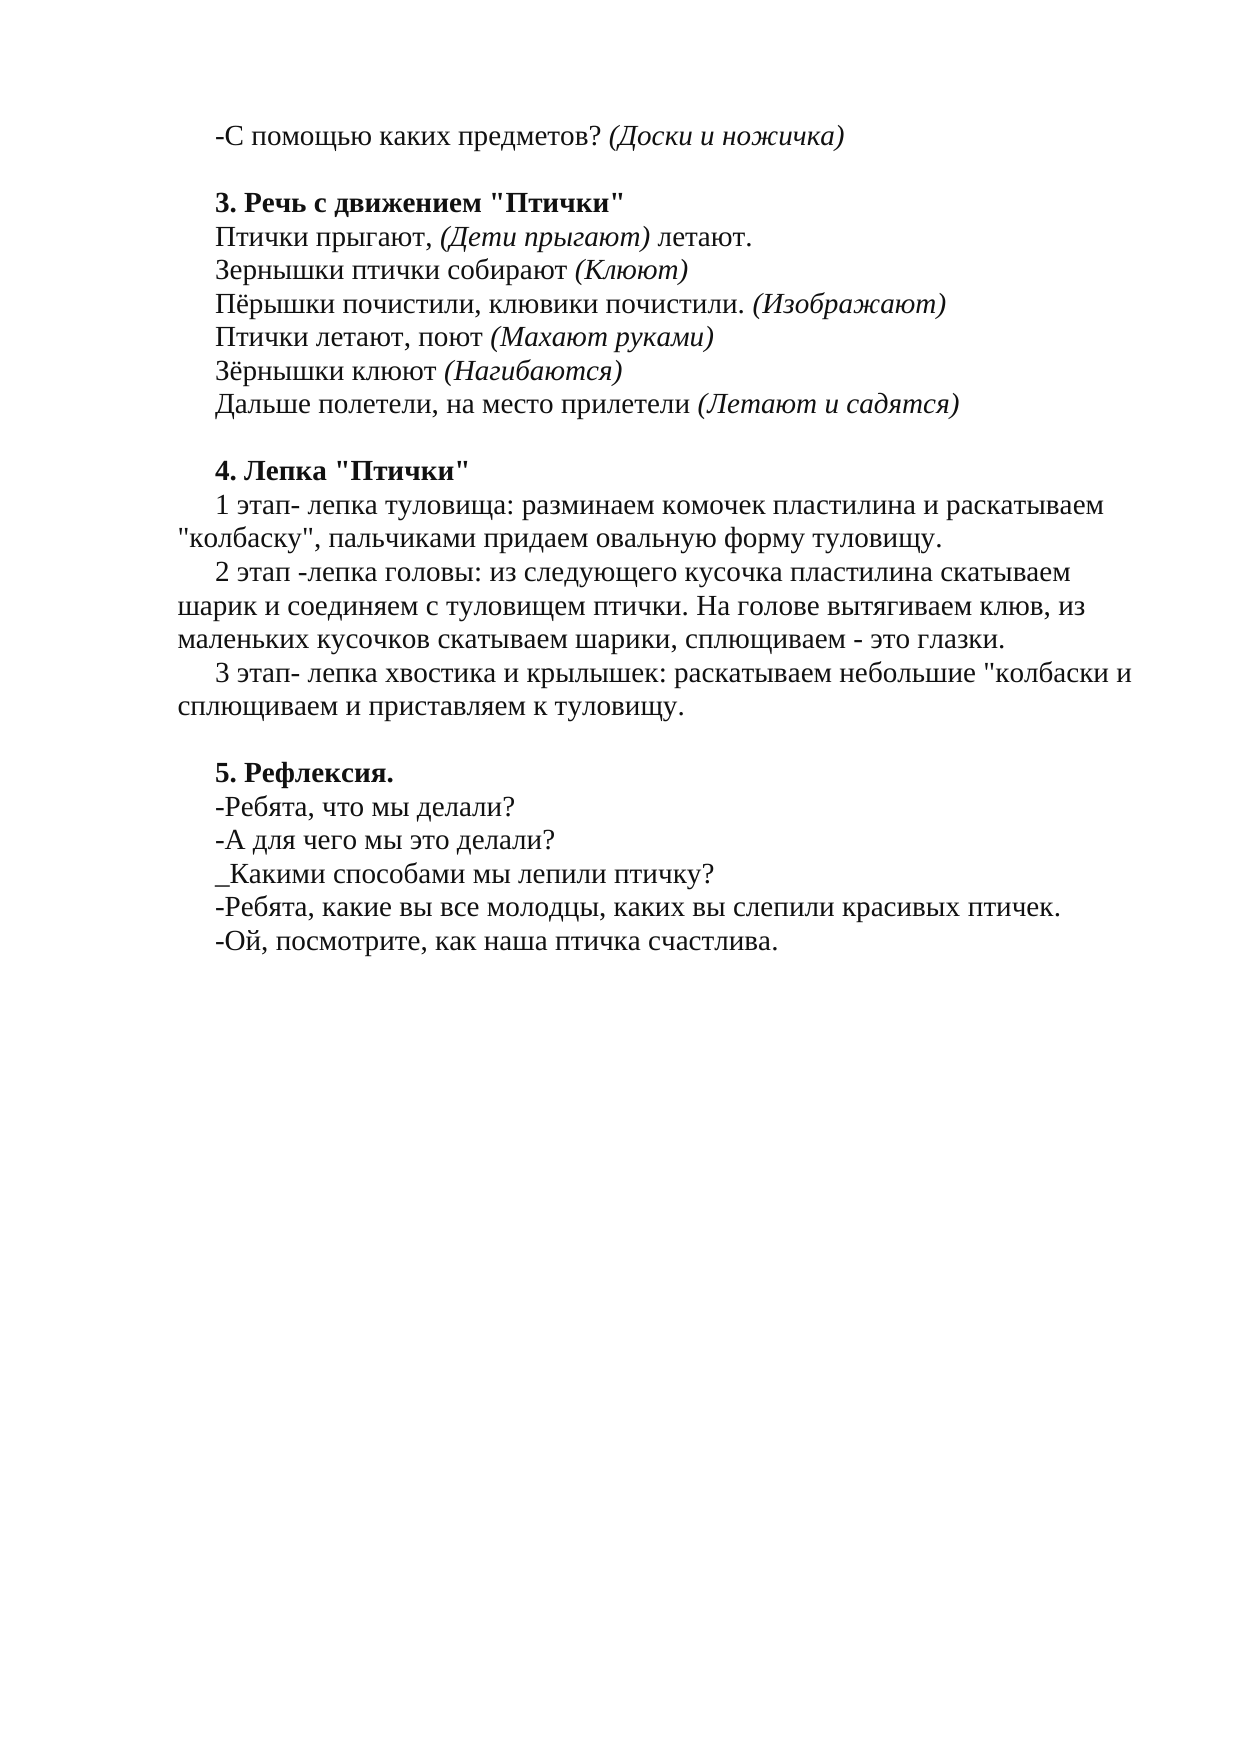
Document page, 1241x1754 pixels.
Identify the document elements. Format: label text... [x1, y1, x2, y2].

text -А для чего мы это делали? [177, 822, 1152, 856]
text _Какими способами мы лепили птичку? [177, 856, 1152, 889]
text -С помощью каких предметов? (Доски и ножичка) [177, 118, 1152, 152]
text -Ребята, что мы делали? [177, 789, 1152, 822]
text Пёрышки почистили, клювики почистили. (Изображают) [177, 286, 1152, 319]
text 3. Речь с движением "Птички" [177, 185, 1152, 219]
text 4. Лепка "Птички" [177, 453, 1152, 487]
text -Ребята, какие вы все молодцы, каких вы слепили красивых птичек. [177, 889, 1152, 923]
text 3 этап- лепка хвостика и крылышек: раскатываем небольшие "колбаски и сплющиваем и приставляем к туловищу. [177, 655, 1152, 722]
text -Ой, посмотрите, как наша птичка счастлива. [177, 923, 1152, 957]
text Птички прыгают, (Дети прыгают) летают. [177, 219, 1152, 252]
text 2 этап -лепка головы: из следующего кусочка пластилина скатываем шарик и соединяем с туловищем птички. На голове вытягиваем клюв, из маленьких кусочков скатываем шарики, сплющиваем - это глазки. [177, 554, 1152, 655]
text Зёрнышки клюют (Нагибаются) [177, 353, 1152, 386]
text 5. Рефлексия. [177, 755, 1152, 789]
text Зернышки птички собирают (Клюют) [177, 252, 1152, 286]
text 1 этап- лепка туловища: разминаем комочек пластилина и раскатываем "колбаску", пальчиками придаем овальную форму туловищу. [177, 487, 1152, 554]
text Птички летают, поют (Махают руками) [177, 319, 1152, 353]
text Дальше полетели, на место прилетели (Летают и садятся) [177, 386, 1152, 420]
